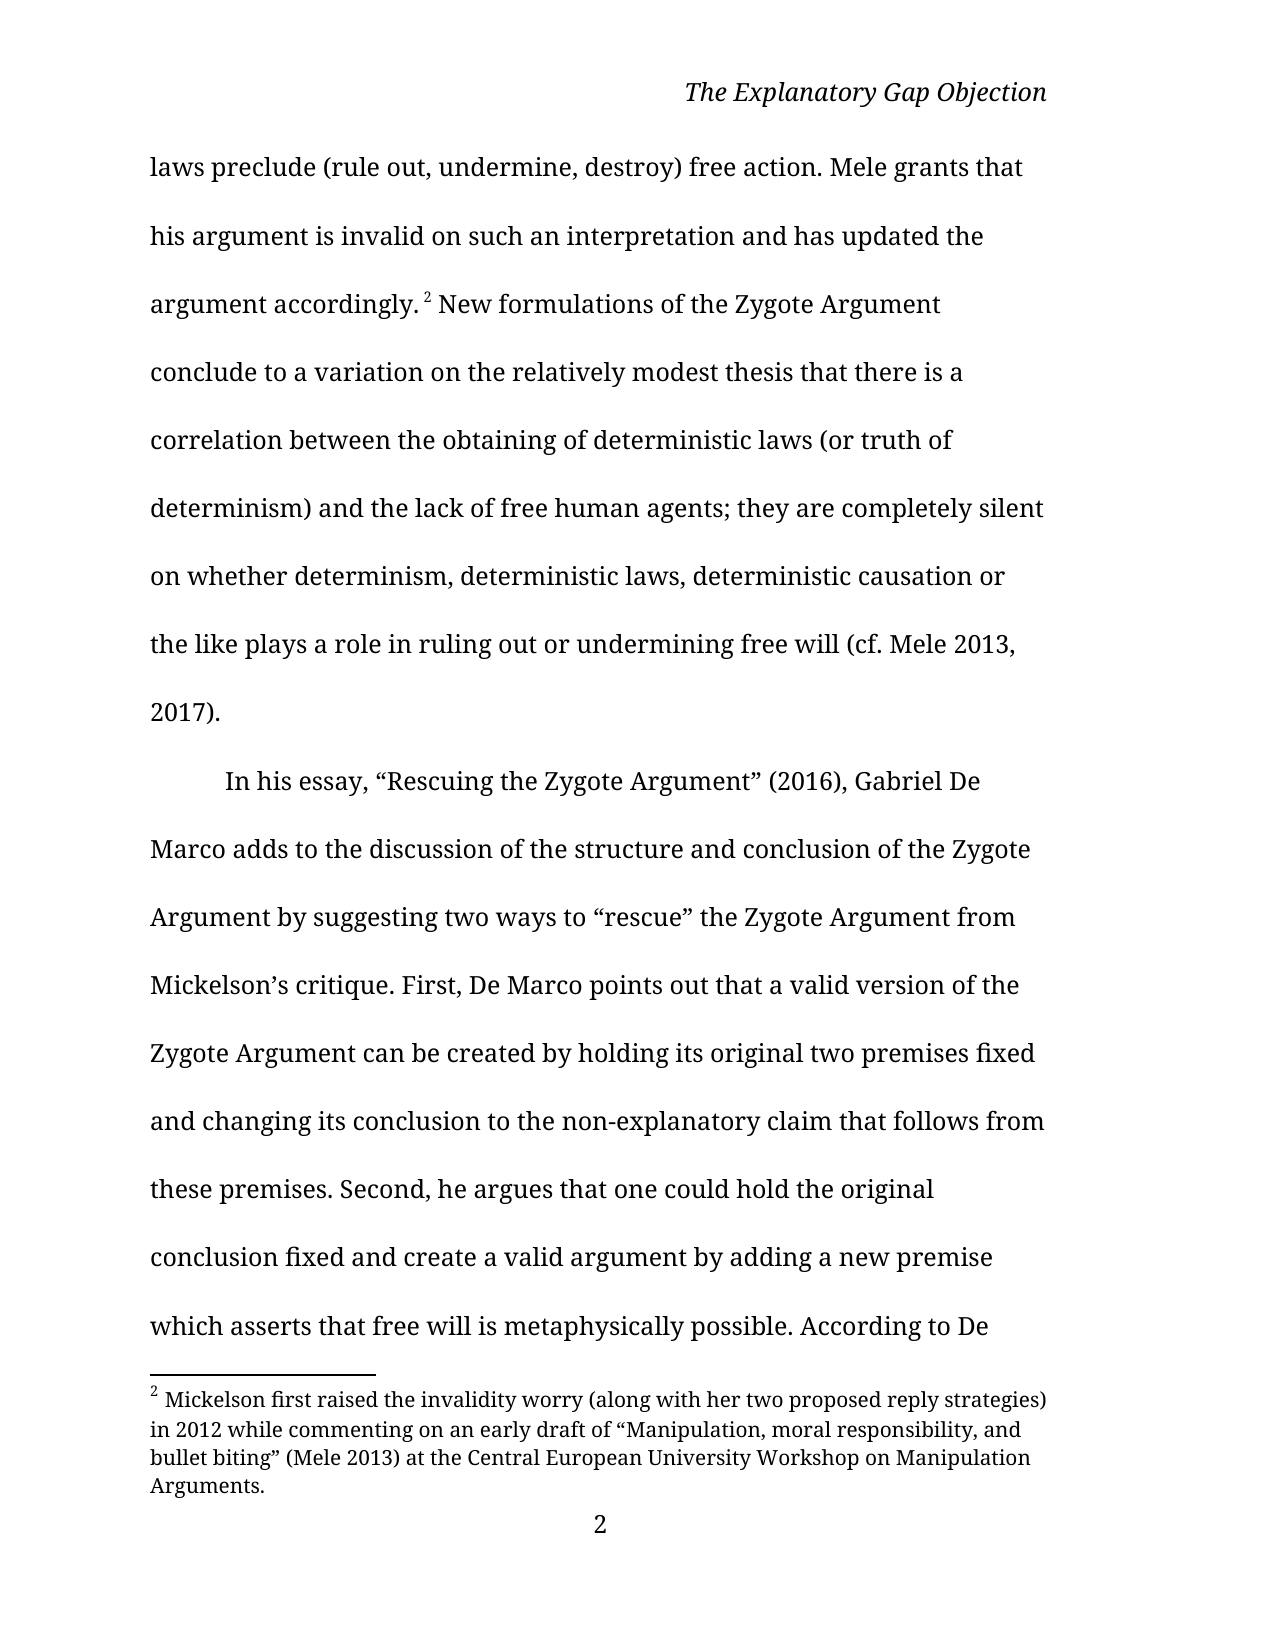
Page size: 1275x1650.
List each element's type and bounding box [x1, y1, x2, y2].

text [150, 763, 1050, 1342]
text [150, 150, 1050, 729]
